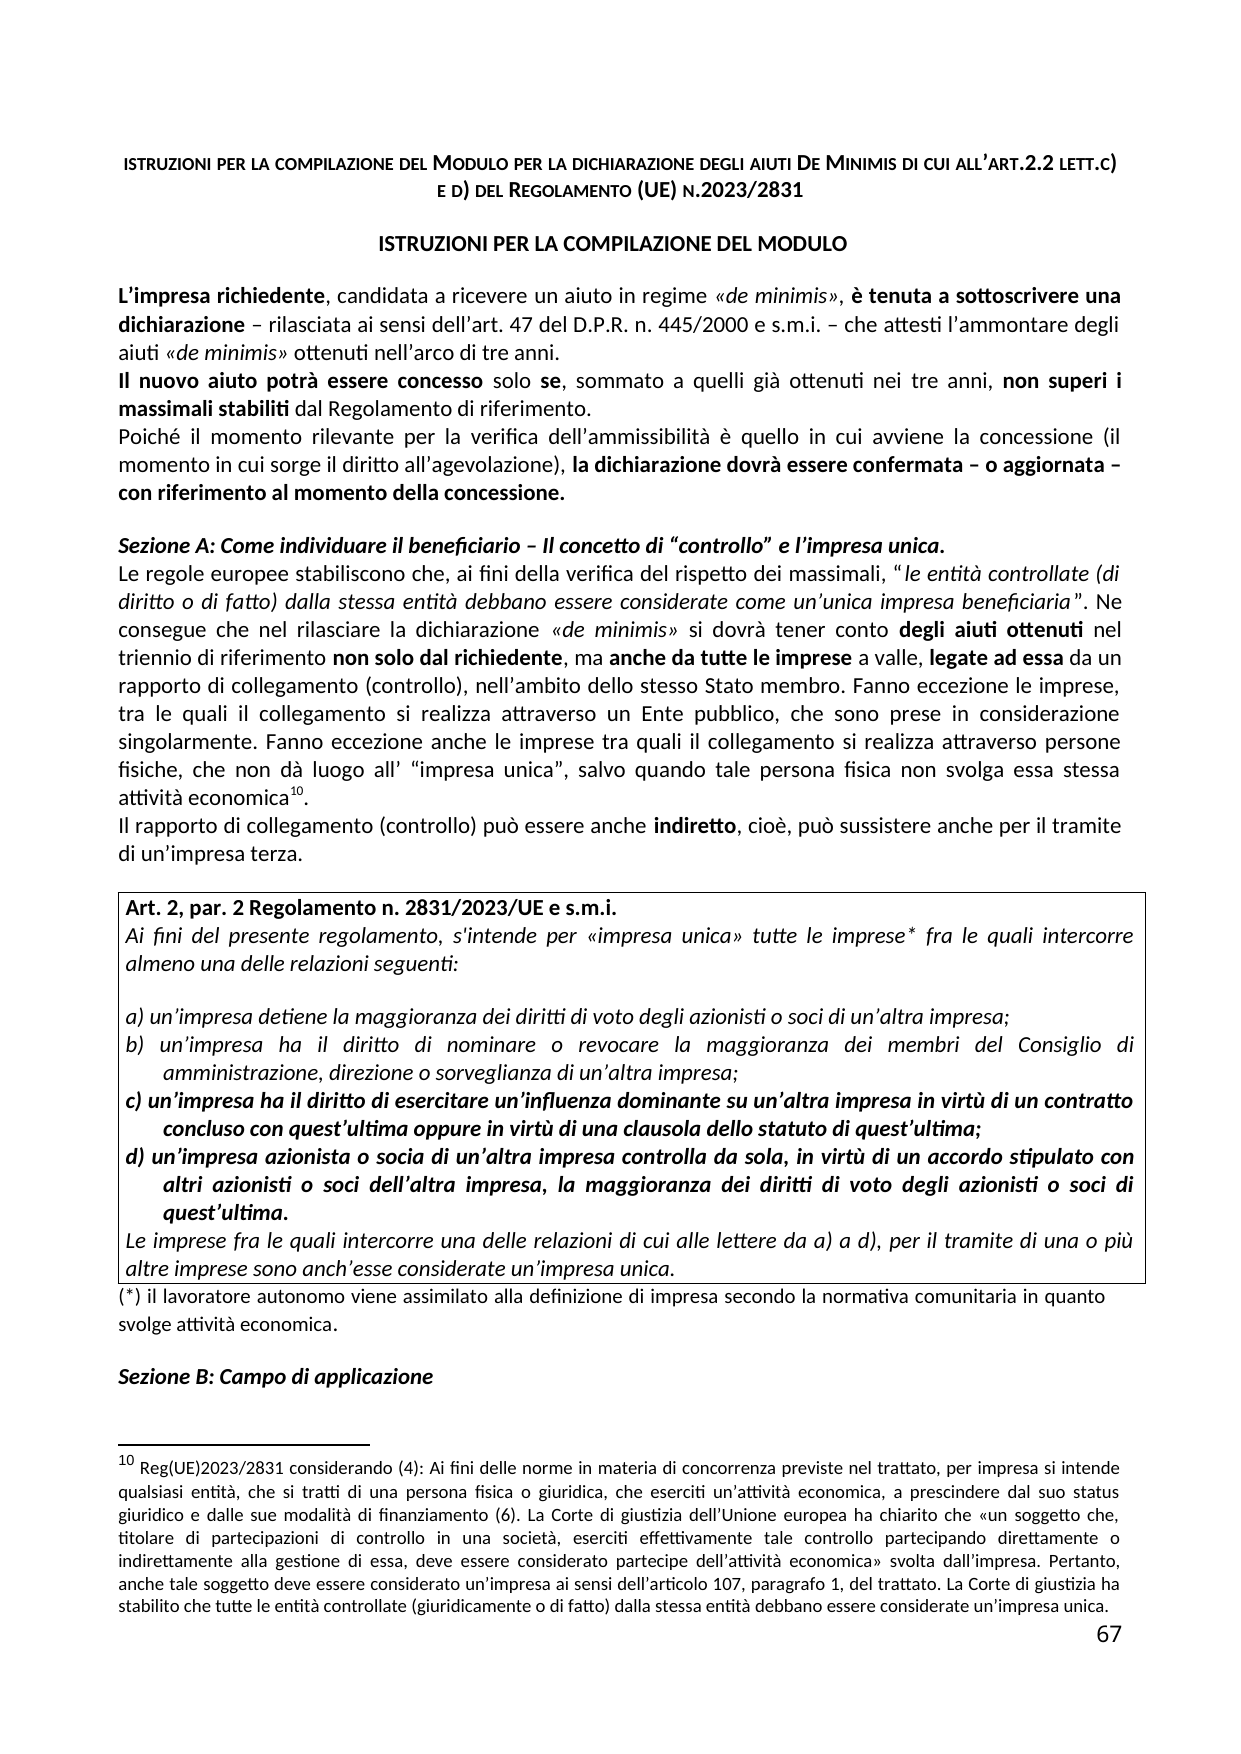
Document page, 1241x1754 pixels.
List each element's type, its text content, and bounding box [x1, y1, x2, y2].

text Sezione B: Campo di applicazione [118, 1362, 1107, 1390]
text (*) il lavoratore autonomo viene assimilato alla definizione di impresa secondo la normativa comunitaria in quanto svolge attività economica. [118, 1284, 1107, 1337]
text Sezione A: Come individuare il beneficiario – Il concetto di “controllo” e l’impresa unica. [118, 531, 1122, 559]
text ISTRUZIONI PER LA COMPILAZIONE DEL MODULO [118, 229, 1107, 257]
text Il nuovo aiuto potrà essere concesso solo se, sommato a quelli già ottenuti nei tre anni, non superi i massimali stabiliti dal Regolamento di riferimento. [118, 366, 1122, 422]
text Poiché il momento rilevante per la verifica dell’ammissibilità è quello in cui avviene la concessione (il momento in cui sorge il diritto all’agevolazione), la dichiarazione dovrà essere confermata – o aggiornata – con riferimento al momento della concessione. [118, 422, 1122, 506]
text Il rapporto di collegamento (controllo) può essere anche indiretto, cioè, può sussistere anche per il tramite di un’impresa terza. [118, 811, 1122, 867]
text istruzioni per la compilazione del Modulo per la dichiarazione degli aiuti De Minimis di cui all’art.2.2 lett.c) e d) del Regolamento (UE) n.2023/2831 [118, 148, 1122, 204]
text L’impresa richiedente, candidata a ricevere un aiuto in regime «de minimis», è tenuta a sottoscrivere una dichiarazione – rilasciata ai sensi dell’art. 47 del D.P.R. n. 445/2000 e s.m.i. – che attesti l’ammontare degli aiuti «de minimis» ottenuti nell’arco di tre anni. [118, 282, 1122, 366]
table_header Art. 2, par. 2 Regolamento n. 2831/2023/UE e s.m.i. Ai fini del presente regolamento, s'intende per «impresa unica» tutte le imprese* fra le quali intercorre almeno una delle relazioni seguenti: a) un’impresa detiene la maggioranza dei diritti di voto degli azionisti o soci di un’altra impresa; b) un’impresa ha il diritto di nominare o revocare la maggioranza dei membri del Consiglio di amministrazione, direzione o sorveglianza di un’altra impresa; c) un’impresa ha il diritto di esercitare un’influenza dominante su un’altra impresa in virtù di un contratto concluso con quest’ultima oppure in virtù di una clausola dello statuto di quest’ultima; d) un’impresa azionista o socia di un’altra impresa controlla da sola, in virtù di un accordo stipulato con altri azionisti o soci dell’altra impresa, la maggioranza dei diritti di voto degli azionisti o soci di quest’ultima. Le imprese fra le quali intercorre una delle relazioni di cui alle lettere da a) a d), per il tramite di una o più altre imprese sono anch’esse considerate un’impresa unica. [119, 893, 1145, 1282]
text Le regole europee stabiliscono che, ai fini della verifica del rispetto dei massimali, “le entità controllate (di diritto o di fatto) dalla stessa entità debbano essere considerate come un’unica impresa beneficiaria”. Ne consegue che nel rilasciare la dichiarazione «de minimis» si dovrà tener conto degli aiuti ottenuti nel triennio di riferimento non solo dal richiedente, ma anche da tutte le imprese a valle, legate ad essa da un rapporto di collegamento (controllo), nell’ambito dello stesso Stato membro. Fanno eccezione le imprese, tra le quali il collegamento si realizza attraverso un Ente pubblico, che sono prese in considerazione singolarmente. Fanno eccezione anche le imprese tra quali il collegamento si realizza attraverso persone fisiche, che non dà luogo all’ “impresa unica”, salvo quando tale persona fisica non svolga essa stessa attività economica. [118, 559, 1122, 811]
